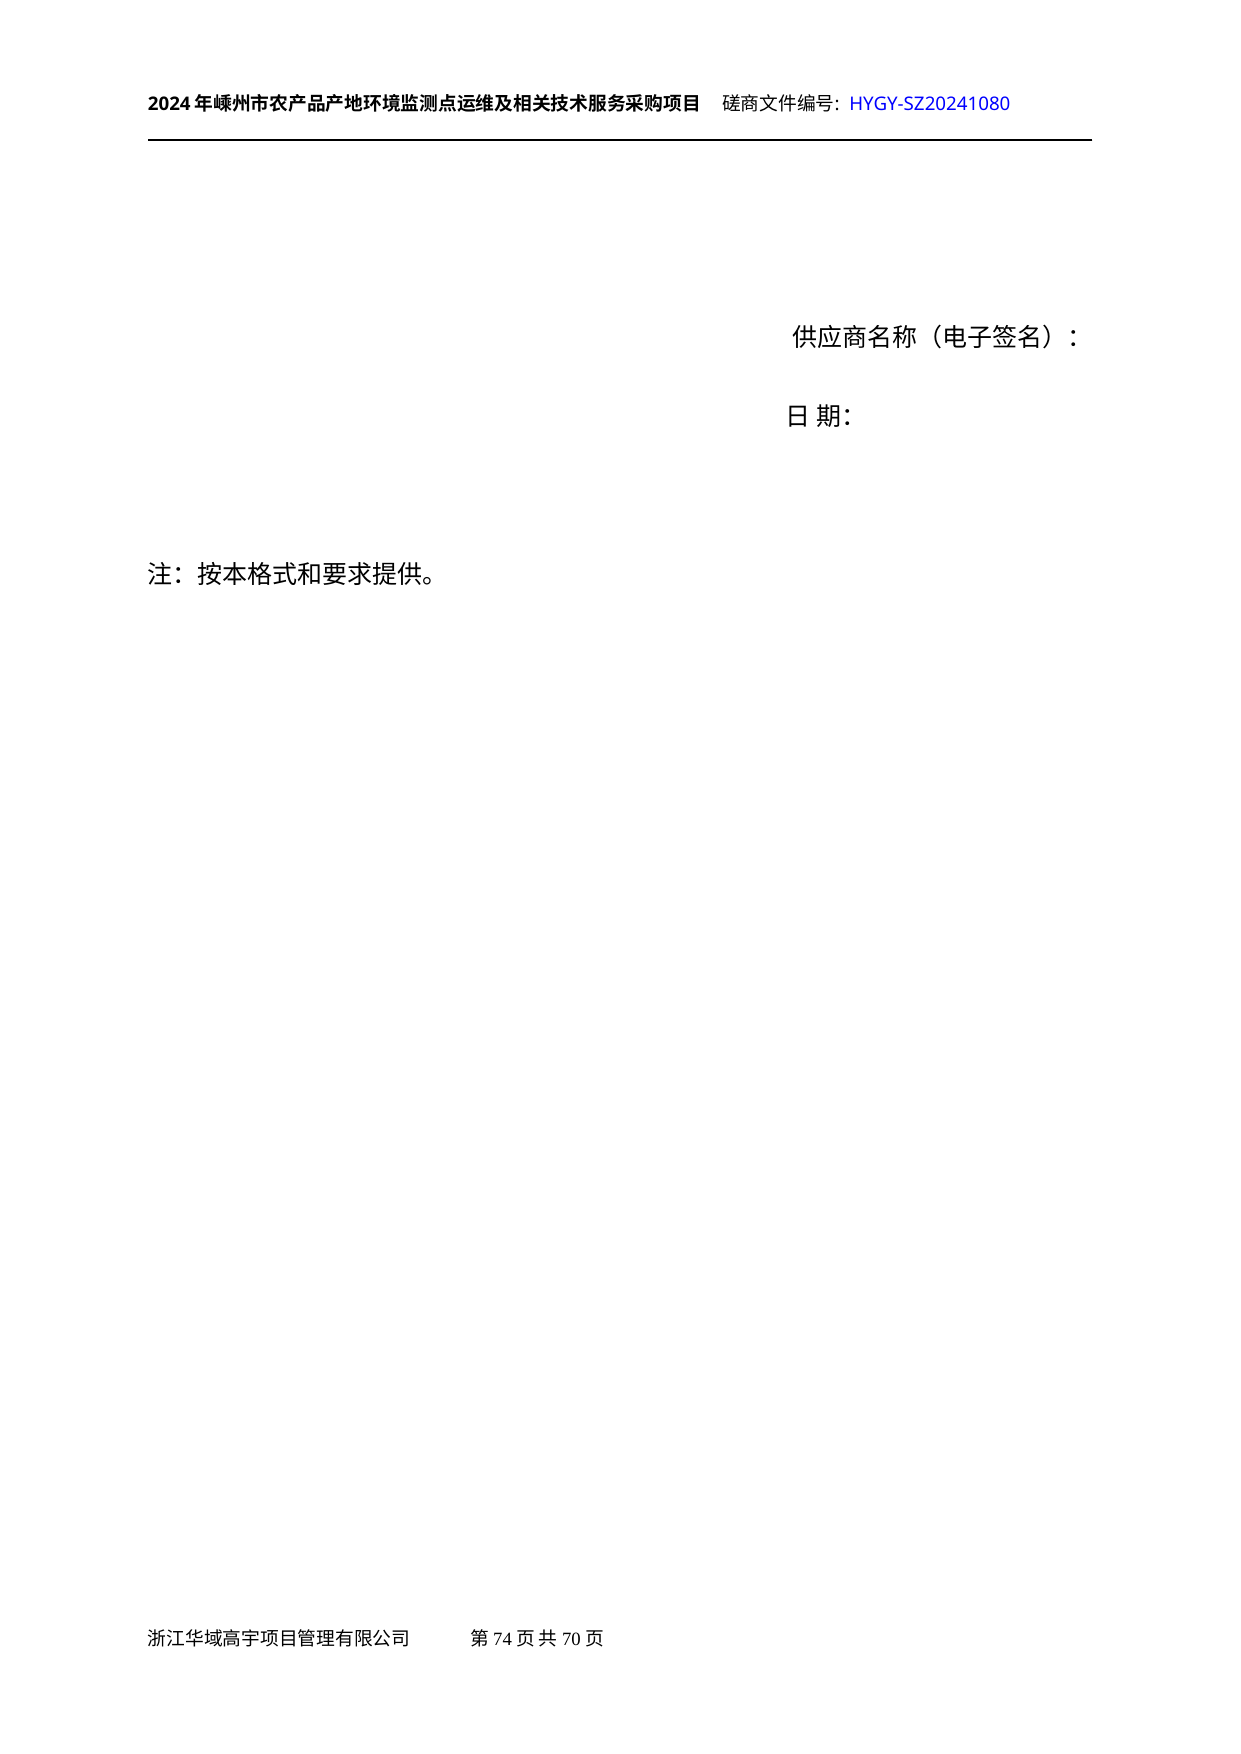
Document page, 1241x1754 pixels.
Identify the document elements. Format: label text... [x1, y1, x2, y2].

text 注：按本格式和要求提供。 [148, 540, 1092, 605]
text 供应商名称（电子签名）： [148, 303, 1092, 368]
text 日 期： [148, 382, 1092, 447]
